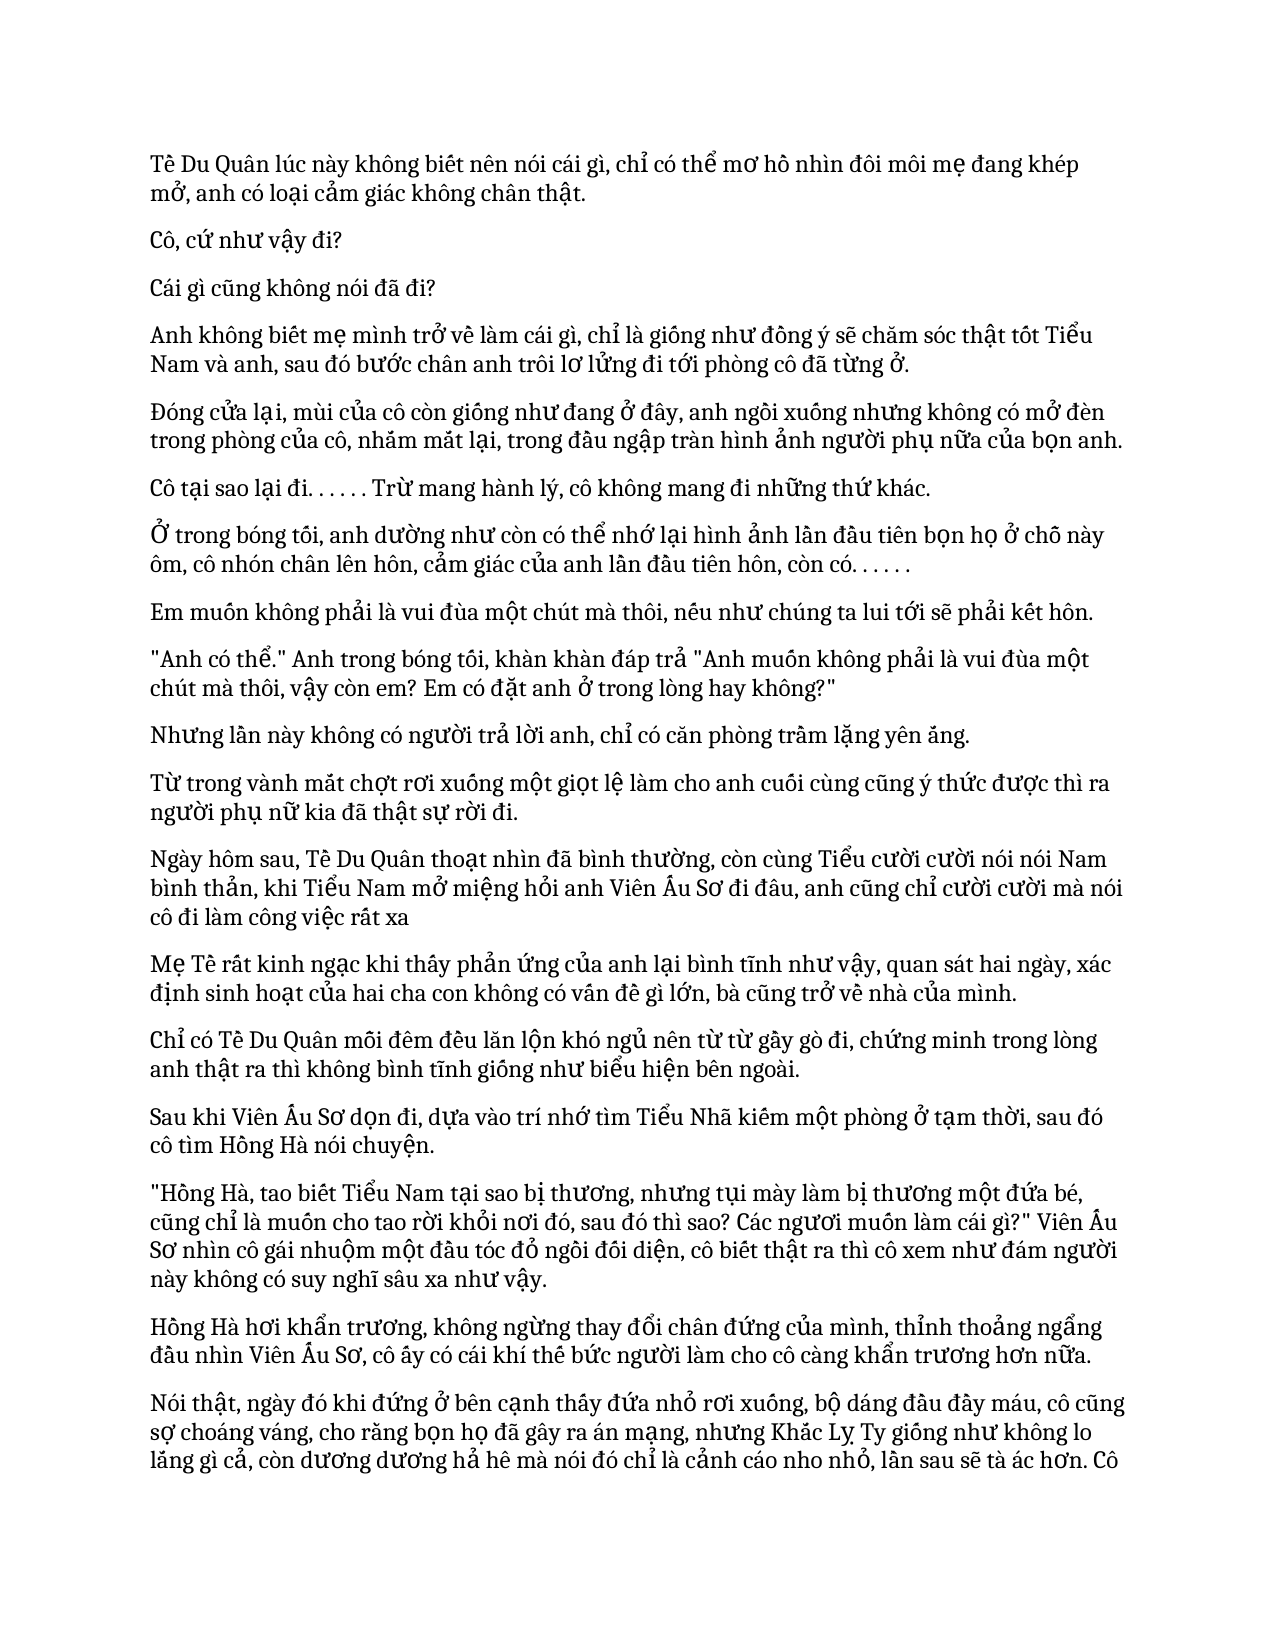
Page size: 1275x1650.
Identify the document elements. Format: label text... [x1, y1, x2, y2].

text "Hồng Hà, tao biết Tiểu Nam tại sao bị thương, nhưng tụi mày làm bị thương một đứa bé, cũng chỉ là muốn cho tao rời khỏi nơi đó, sau đó thì sao? Các ngươi muốn làm cái gì?" Viên Ấu Sơ nhìn cô gái nhuộm một đầu tóc đỏ ngồi đối diện, cô biết thật ra thì cô xem như đám người này không có suy nghĩ sâu xa như vậy. [150, 1179, 1125, 1294]
text Em muốn không phải là vui đùa một chút mà thôi, nếu như chúng ta lui tới sẽ phải kết hôn. [150, 597, 1125, 626]
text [150, 1389, 1125, 1475]
text Anh không biết mẹ mình trở về làm cái gì, chỉ là giống như đồng ý sẽ chăm sóc thật tốt Tiểu Nam và anh, sau đó bước chân anh trôi lơ lửng đi tới phòng cô đã từng ở. [150, 321, 1125, 379]
text "Anh có thể." Anh trong bóng tối, khàn khàn đáp trả "Anh muốn không phải là vui đùa một chút mà thôi, vậy còn em? Em có đặt anh ở trong lòng hay không?" [150, 645, 1125, 702]
text Ở trong bóng tối, anh dường như còn có thể nhớ lại hình ảnh lần đầu tiên bọn họ ở chỗ này ôm, cô nhón chân lên hôn, cảm giác của anh lần đầu tiên hôn, còn có. . . . . . [150, 521, 1125, 579]
text Đóng cửa lại, mùi của cô còn giống như đang ở đây, anh ngồi xuống nhưng không có mở đèn trong phòng của cô, nhắm mắt lại, trong đầu ngập tràn hình ảnh người phụ nữa của bọn anh. [150, 397, 1125, 455]
text Hồng Hà hơi khẩn trương, không ngừng thay đổi chân đứng của mình, thỉnh thoảng ngẩng đầu nhìn Viên Ấu Sơ, cô ấy có cái khí thế bức người làm cho cô càng khẩn trương hơn nữa. [150, 1312, 1125, 1370]
text Cô, cứ như vậy đi? [150, 226, 1125, 255]
text Chỉ có Tề Du Quân mỗi đêm đều lăn lộn khó ngủ nên từ từ gầy gò đi, chứng minh trong lòng anh thật ra thì không bình tĩnh giống như biểu hiện bên ngoài. [150, 1026, 1125, 1084]
text Tề Du Quân lúc này không biết nên nói cái gì, chỉ có thể mơ hồ nhìn đôi môi mẹ đang khép mở, anh có loại cảm giác không chân thật. [150, 150, 1125, 207]
text Nhưng lần này không có người trả lời anh, chỉ có căn phòng trầm lặng yên ắng. [150, 721, 1125, 750]
text Từ trong vành mắt chợt rơi xuống một giọt lệ làm cho anh cuối cùng cũng ý thức được thì ra người phụ nữ kia đã thật sự rời đi. [150, 769, 1125, 826]
text Mẹ Tề rất kinh ngạc khi thấy phản ứng của anh lại bình tĩnh như vậy, quan sát hai ngày, xác định sinh hoạt của hai cha con không có vấn đề gì lớn, bà cũng trở về nhà của mình. [150, 950, 1125, 1007]
text Cái gì cũng không nói đã đi? [150, 274, 1125, 302]
text Cô tại sao lại đi. . . . . . Trừ mang hành lý, cô không mang đi những thứ khác. [150, 474, 1125, 502]
text Sau khi Viên Ấu Sơ dọn đi, dựa vào trí nhớ tìm Tiểu Nhã kiếm một phòng ở tạm thời, sau đó cô tìm Hồng Hà nói chuyện. [150, 1102, 1125, 1160]
text Ngày hôm sau, Tề Du Quân thoạt nhìn đã bình thường, còn cùng Tiểu cười cười nói nói Nam bình thản, khi Tiểu Nam mở miệng hỏi anh Viên Ấu Sơ đi đâu, anh cũng chỉ cười cười mà nói cô đi làm công việc rất xa [150, 845, 1125, 931]
